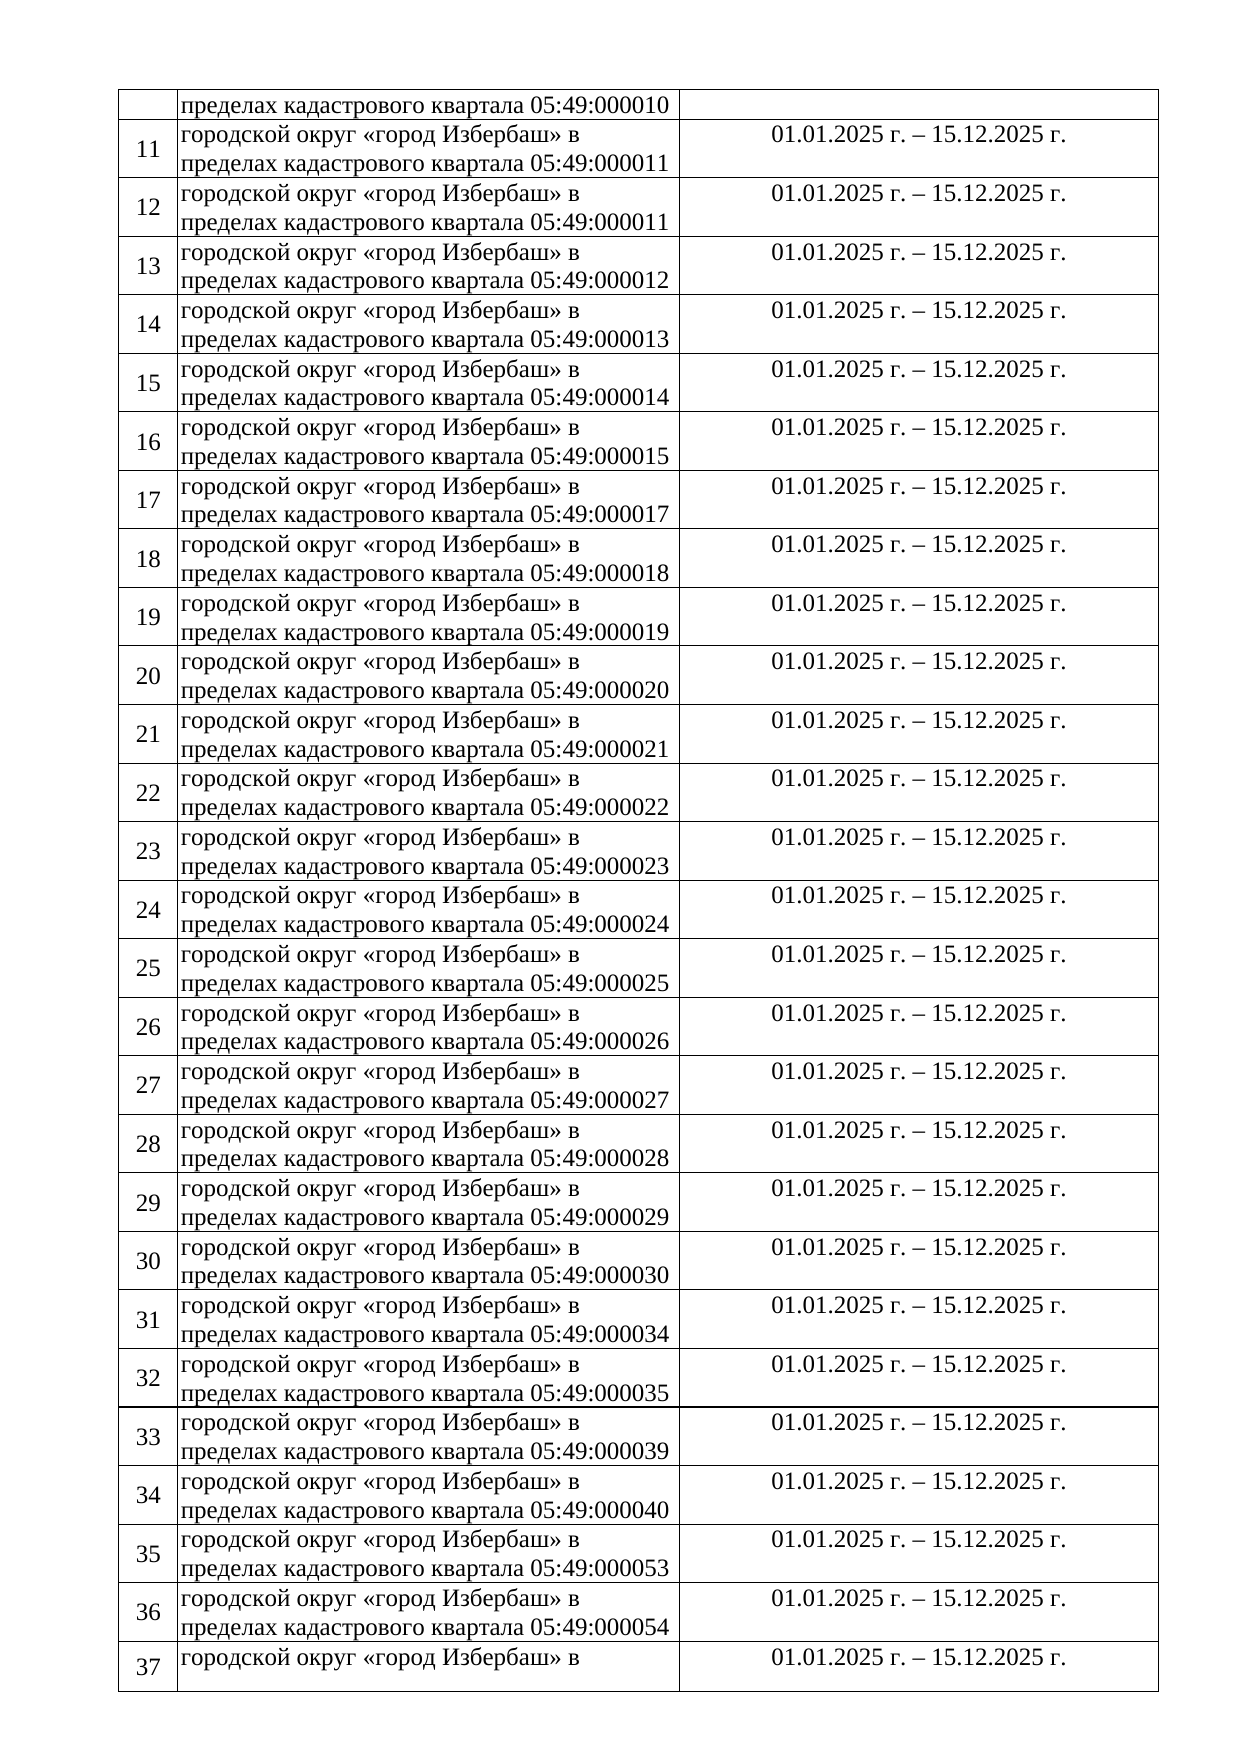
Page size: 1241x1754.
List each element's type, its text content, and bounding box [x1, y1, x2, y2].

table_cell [680, 120, 1158, 177]
table_cell 01.01.2025 г. – 15.12.2025 г. [680, 354, 1158, 411]
table_cell 01.01.2025 г. – 15.12.2025 г. [680, 705, 1158, 762]
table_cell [680, 1583, 1158, 1641]
table_cell 01.01.2025 г. – 15.12.2025 г. [680, 998, 1158, 1055]
table_cell 01.01.2025 г. – 15.12.2025 г. [680, 178, 1158, 236]
table_cell городской округ «город Избербаш» в пределах кадастрового квартала 05:49:000027 [178, 1056, 679, 1114]
table_cell городской округ «город Избербаш» в пределах кадастрового квартала 05:49:000026 [178, 998, 679, 1055]
table_cell 37 [119, 1642, 177, 1691]
table_cell 01.01.2025 г. – 15.12.2025 г. [680, 1466, 1158, 1523]
table_cell 01.01.2025 г. – 15.12.2025 г. [680, 764, 1158, 821]
table_cell городской округ «город Избербаш» в пределах кадастрового квартала 05:49:000021 [178, 705, 679, 762]
table_cell городской округ «город Избербаш» в пределах кадастрового квартала 05:49:000018 [178, 529, 679, 587]
table_cell 01.01.2025 г. – 15.12.2025 г. [680, 295, 1158, 353]
table_cell 01.01.2025 г. – 15.12.2025 г. [680, 1290, 1158, 1348]
table_cell городской округ «город Избербаш» в пределах кадастрового квартала 05:49:000014 [178, 354, 679, 411]
table_cell 19 [119, 588, 177, 645]
table_cell 21 [119, 705, 177, 762]
table_cell городской округ «город Избербаш» в пределах кадастрового квартала 05:49:000023 [178, 822, 679, 879]
table_cell городской округ «город Избербаш» в пределах кадастрового квартала 05:49:000054 [178, 1583, 679, 1641]
table_cell 01.01.2025 г. – 15.12.2025 г. [680, 881, 1158, 938]
table_cell 01.01.2025 г. – 15.12.2025 г. [680, 471, 1158, 528]
table_cell 01.01.2025 г. – 15.12.2025 г. [680, 939, 1158, 997]
table_cell 01.01.2025 г. – 15.12.2025 г. [680, 1408, 1158, 1465]
table_cell 01.01.2025 г. – 15.12.2025 г. [680, 529, 1158, 587]
table_cell 01.01.2025 г. – 15.12.2025 г. [680, 1525, 1158, 1582]
table_cell 11 [119, 120, 177, 177]
table_cell городской округ «город Избербаш» в пределах кадастрового квартала 05:49:000030 [178, 1232, 679, 1289]
table_cell 10 [119, 90, 177, 118]
table_cell городской округ «город Избербаш» в пределах кадастрового квартала 05:49:000015 [178, 412, 679, 470]
table_cell 14 [119, 295, 177, 353]
table_cell 18 [119, 529, 177, 587]
table_cell 28 [119, 1115, 177, 1172]
table_cell городской округ «город Избербаш» в пределах кадастрового квартала 05:49:000020 [178, 646, 679, 704]
table_cell городской округ «город Избербаш» в пределах кадастрового квартала 05:49:000011 [178, 178, 679, 236]
table_cell 35 [119, 1525, 177, 1582]
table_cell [680, 90, 1158, 118]
table_cell 01.01.2025 г. – 15.12.2025 г. [680, 1173, 1158, 1231]
table_cell 01.01.2025 г. – 15.12.2025 г. [680, 1232, 1158, 1289]
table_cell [178, 1642, 679, 1691]
table_cell городской округ «город Избербаш» в пределах кадастрового квартала 05:49:000029 [178, 1173, 679, 1231]
table_cell 17 [119, 471, 177, 528]
table_cell 15 [119, 354, 177, 411]
table_cell 01.01.2025 г. – 15.12.2025 г. [680, 1349, 1158, 1406]
table_cell 12 [119, 178, 177, 236]
table_cell 01.01.2025 г. – 15.12.2025 г. [680, 822, 1158, 879]
table_cell городской округ «город Избербаш» в пределах кадастрового квартала 05:49:000025 [178, 939, 679, 997]
table_cell городской округ «город Избербаш» в пределах кадастрового квартала 05:49:000040 [178, 1466, 679, 1523]
table_cell 33 [119, 1408, 177, 1465]
table_cell 01.01.2025 г. – 15.12.2025 г. [680, 1115, 1158, 1172]
table_cell 30 [119, 1232, 177, 1289]
table_cell городской округ «город Избербаш» в пределах кадастрового квартала 05:49:000017 [178, 471, 679, 528]
table_cell 13 [119, 237, 177, 294]
table_cell 29 [119, 1173, 177, 1231]
table_cell 27 [119, 1056, 177, 1114]
table_cell 01.01.2025 г. – 15.12.2025 г. [680, 1056, 1158, 1114]
table_cell городской округ «город Избербаш» в пределах кадастрового квартала 05:49:000034 [178, 1290, 679, 1348]
table_cell городской округ «город Избербаш» в пределах кадастрового квартала 05:49:000024 [178, 881, 679, 938]
table_cell городской округ «город Избербаш» в пределах кадастрового квартала 05:49:000022 [178, 764, 679, 821]
table_cell городской округ «город Избербаш» в пределах кадастрового квартала 05:49:000013 [178, 295, 679, 353]
table_cell 22 [119, 764, 177, 821]
table_cell 24 [119, 881, 177, 938]
table_cell городской округ «город Избербаш» в пределах кадастрового квартала 05:49:000012 [178, 237, 679, 294]
table_cell 20 [119, 646, 177, 704]
table_cell городской округ «город Избербаш» в пределах кадастрового квартала 05:49:000053 [178, 1525, 679, 1582]
table_cell 25 [119, 939, 177, 997]
table_cell 26 [119, 998, 177, 1055]
table_cell городской округ «город Избербаш» в пределах кадастрового квартала 05:49:000019 [178, 588, 679, 645]
table_cell 01.01.2025 г. – 15.12.2025 г. [680, 588, 1158, 645]
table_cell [680, 1642, 1158, 1691]
table_cell 01.01.2025 г. – 15.12.2025 г. [680, 237, 1158, 294]
table_cell 01.01.2025 г. – 15.12.2025 г. [680, 646, 1158, 704]
table_cell городской округ «город Избербаш» в пределах кадастрового квартала 05:49:000039 [178, 1408, 679, 1465]
table_cell городской округ «город Избербаш» в пределах кадастрового квартала 05:49:000011 [178, 120, 679, 177]
table_cell 31 [119, 1290, 177, 1348]
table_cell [178, 90, 679, 118]
table_cell городской округ «город Избербаш» в пределах кадастрового квартала 05:49:000035 [178, 1349, 679, 1406]
table_cell 36 [119, 1583, 177, 1641]
table_cell 01.01.2025 г. – 15.12.2025 г. [680, 412, 1158, 470]
table_cell 16 [119, 412, 177, 470]
table_cell городской округ «город Избербаш» в пределах кадастрового квартала 05:49:000028 [178, 1115, 679, 1172]
table_cell 23 [119, 822, 177, 879]
table_cell 32 [119, 1349, 177, 1406]
table_cell 34 [119, 1466, 177, 1523]
